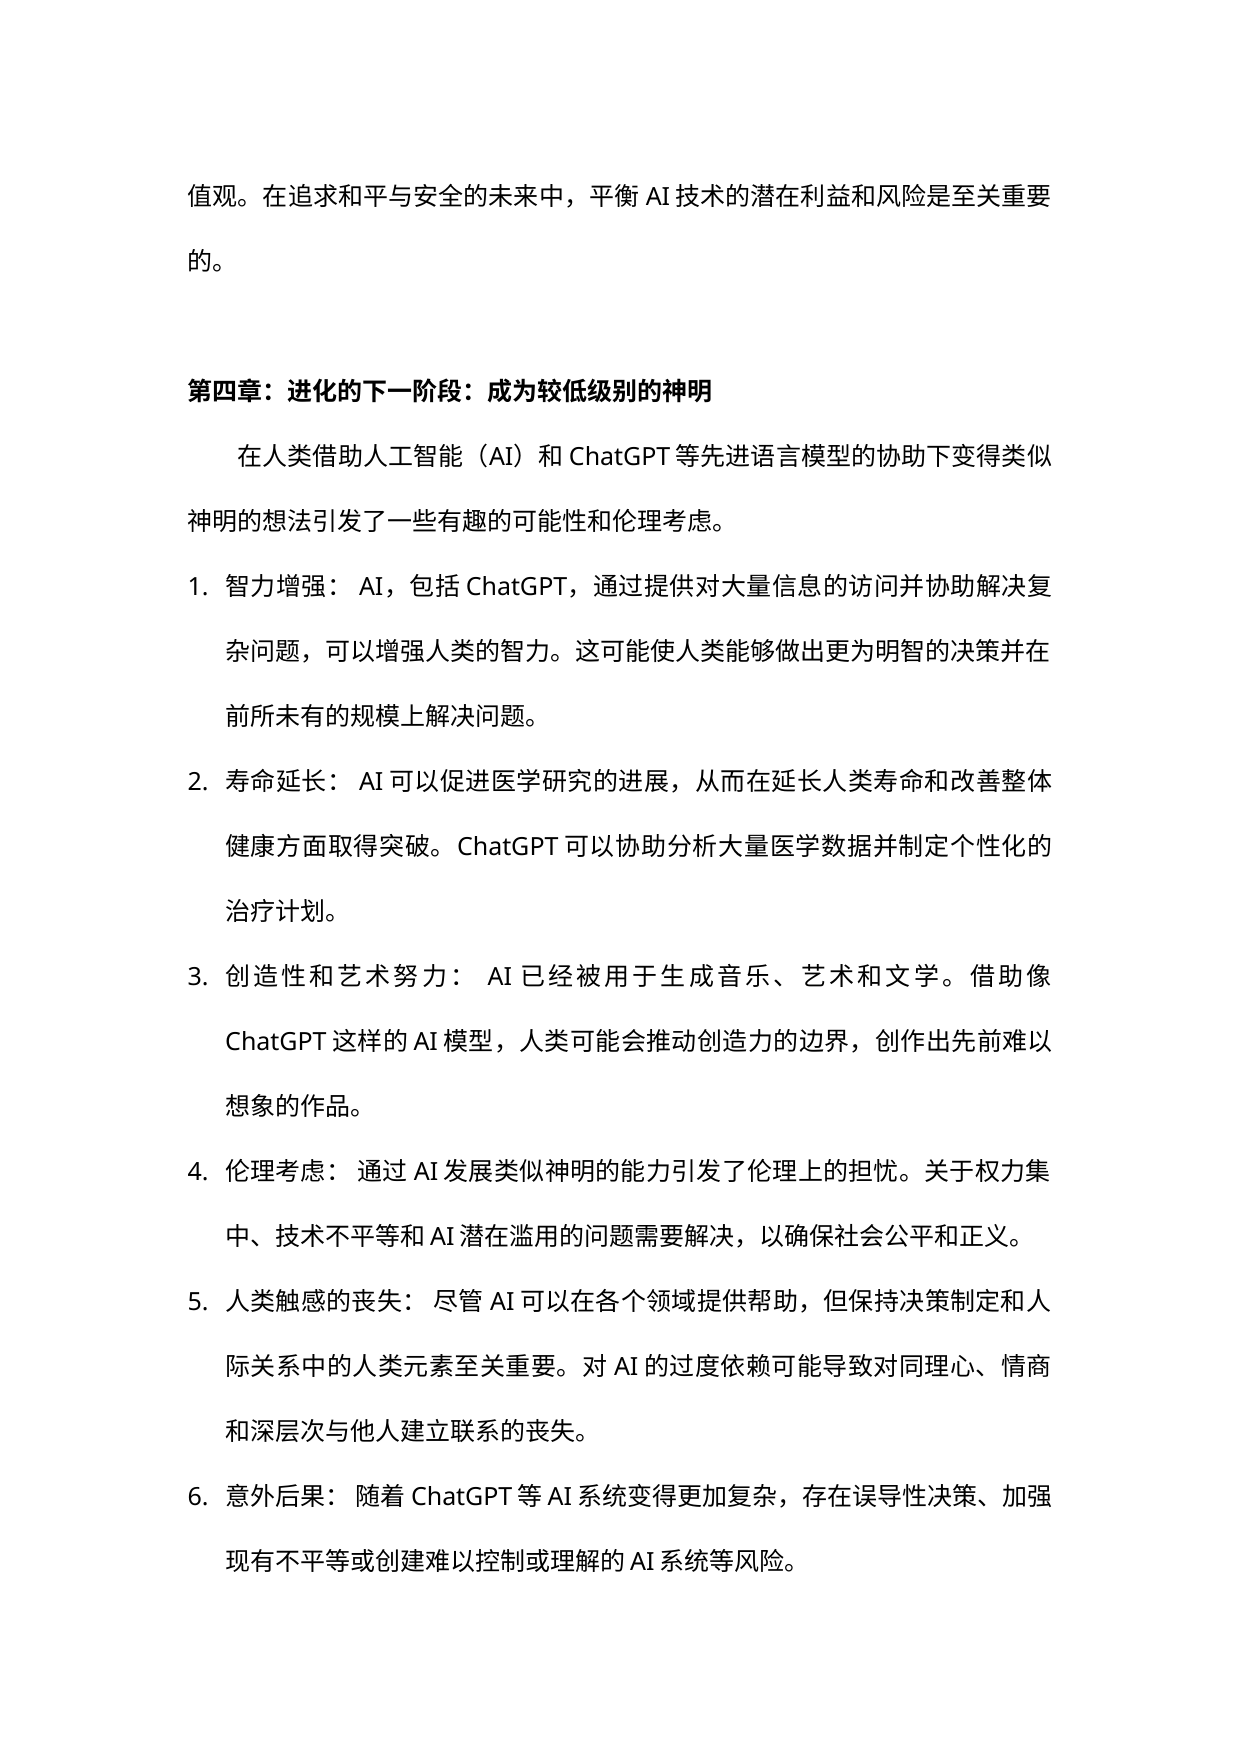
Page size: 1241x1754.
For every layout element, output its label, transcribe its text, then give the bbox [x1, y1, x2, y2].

list 创造性和艺术努力： AI已经被用于生成音乐、艺术和文学。借助像ChatGPT这样的AI模型，人类可能会推动创造力的边界，创作出先前难以想象的作品。 [187, 942, 1053, 1137]
list 寿命延长： AI可以促进医学研究的进展，从而在延长人类寿命和改善整体健康方面取得突破。ChatGPT可以协助分析大量医学数据并制定个性化的治疗计划。 [187, 747, 1053, 942]
list 伦理考虑： 通过AI发展类似神明的能力引发了伦理上的担忧。关于权力集中、技术不平等和AI潜在滥用的问题需要解决，以确保社会公平和正义。 [187, 1137, 1053, 1267]
list 人类触感的丧失： 尽管AI可以在各个领域提供帮助，但保持决策制定和人际关系中的人类元素至关重要。对AI的过度依赖可能导致对同理心、情商和深层次与他人建立联系的丧失。 [187, 1267, 1053, 1462]
text 第四章：进化的下一阶段：成为较低级别的神明 [187, 357, 1053, 422]
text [187, 162, 1053, 292]
list 智力增强： AI，包括ChatGPT，通过提供对大量信息的访问并协助解决复杂问题，可以增强人类的智力。这可能使人类能够做出更为明智的决策并在前所未有的规模上解决问题。 [187, 552, 1053, 747]
text 在人类借助人工智能（AI）和ChatGPT等先进语言模型的协助下变得类似神明的想法引发了一些有趣的可能性和伦理考虑。 [187, 422, 1053, 552]
list 意外后果： 随着ChatGPT等AI系统变得更加复杂，存在误导性决策、加强现有不平等或创建难以控制或理解的AI系统等风险。 [187, 1462, 1053, 1592]
